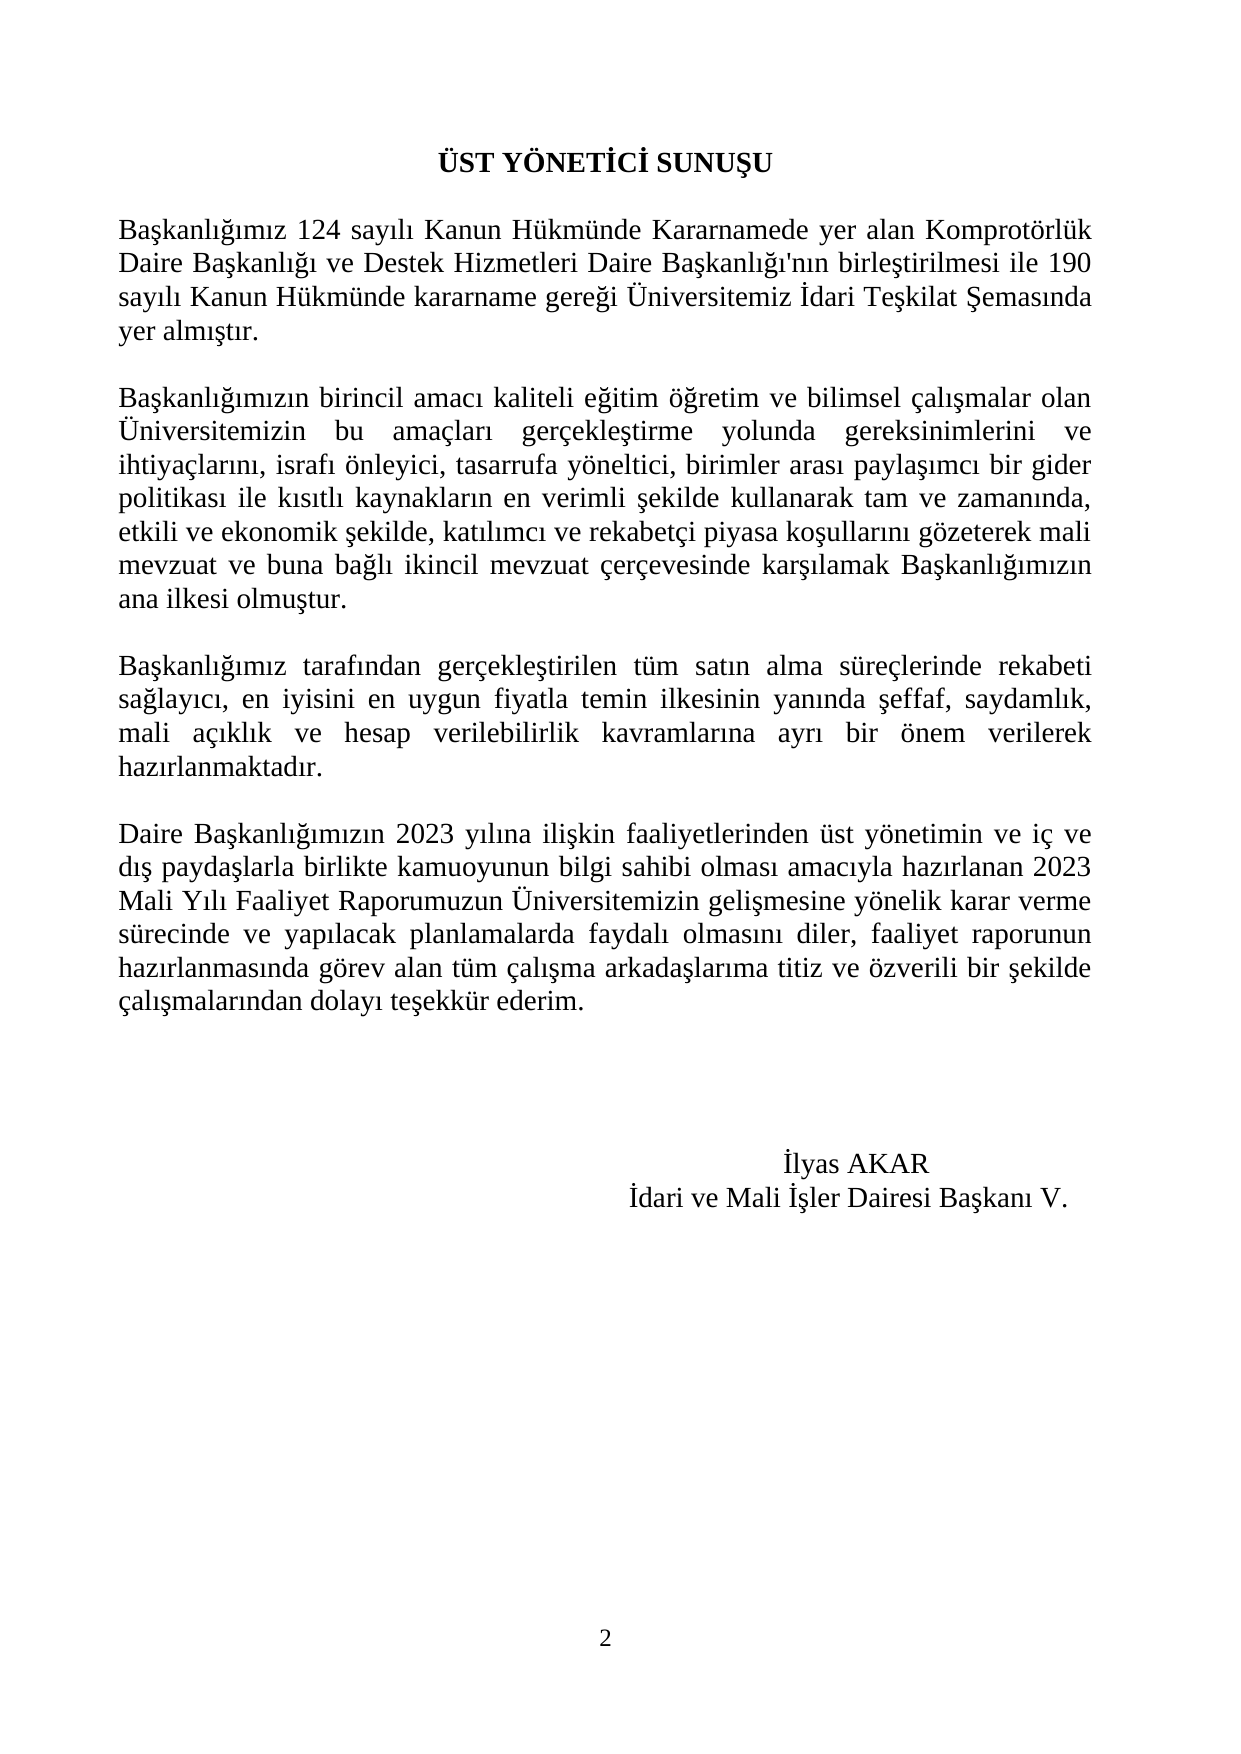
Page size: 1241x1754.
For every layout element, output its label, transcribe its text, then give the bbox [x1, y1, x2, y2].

text Daire Başkanlığımızın 2023 yılına ilişkin faaliyetlerinden üst yönetimin ve iç ve dış paydaşlarla birlikte kamuoyunun bilgi sahibi olması amacıyla hazırlanan 2023 Mali Yılı Faaliyet Raporumuzun Üniversitemizin gelişmesine yönelik karar verme sürecinde ve yapılacak planlamalarda faydalı olmasını diler, faaliyet raporunun hazırlanmasında görev alan tüm çalışma arkadaşlarıma titiz ve özverili bir şekilde çalışmalarından dolayı teşekkür ederim. [118, 816, 1093, 1017]
text Başkanlığımızın birincil amacı kaliteli eğitim öğretim ve bilimsel çalışmalar olan Üniversitemizin bu amaçları gerçekleştirme yolunda gereksinimlerini ve ihtiyaçlarını, israfı önleyici, tasarrufa yöneltici, birimler arası paylaşımcı bir gider politikası ile kısıtlı kaynakların en verimli şekilde kullanarak tam ve zamanında, etkili ve ekonomik şekilde, katılımcı ve rekabetçi piyasa koşullarını gözeterek mali mevzuat ve buna bağlı ikincil mevzuat çerçevesinde karşılamak Başkanlığımızın ana ilkesi olmuştur. [118, 380, 1093, 614]
text İdari ve Mali İşler Dairesi Başkanı V. [118, 1180, 1093, 1213]
text Başkanlığımız 124 sayılı Kanun Hükmünde Kararnamede yer alan Komprotörlük Daire Başkanlığı ve Destek Hizmetleri Daire Başkanlığı'nın birleştirilmesi ile 190 sayılı Kanun Hükmünde kararname gereği Üniversitemiz İdari Teşkilat Şemasında yer almıştır. [118, 212, 1093, 346]
text Başkanlığımız tarafından gerçekleştirilen tüm satın alma süreçlerinde rekabeti sağlayıcı, en iyisini en uygun fiyatla temin ilkesinin yanında şeffaf, saydamlık, mali açıklık ve hesap verilebilirlik kavramlarına ayrı bir önem verilerek hazırlanmaktadır. [118, 648, 1093, 782]
text ÜST YÖNETİCİ SUNUŞU [118, 145, 1093, 178]
text İlyas AKAR [339, 1146, 1093, 1180]
